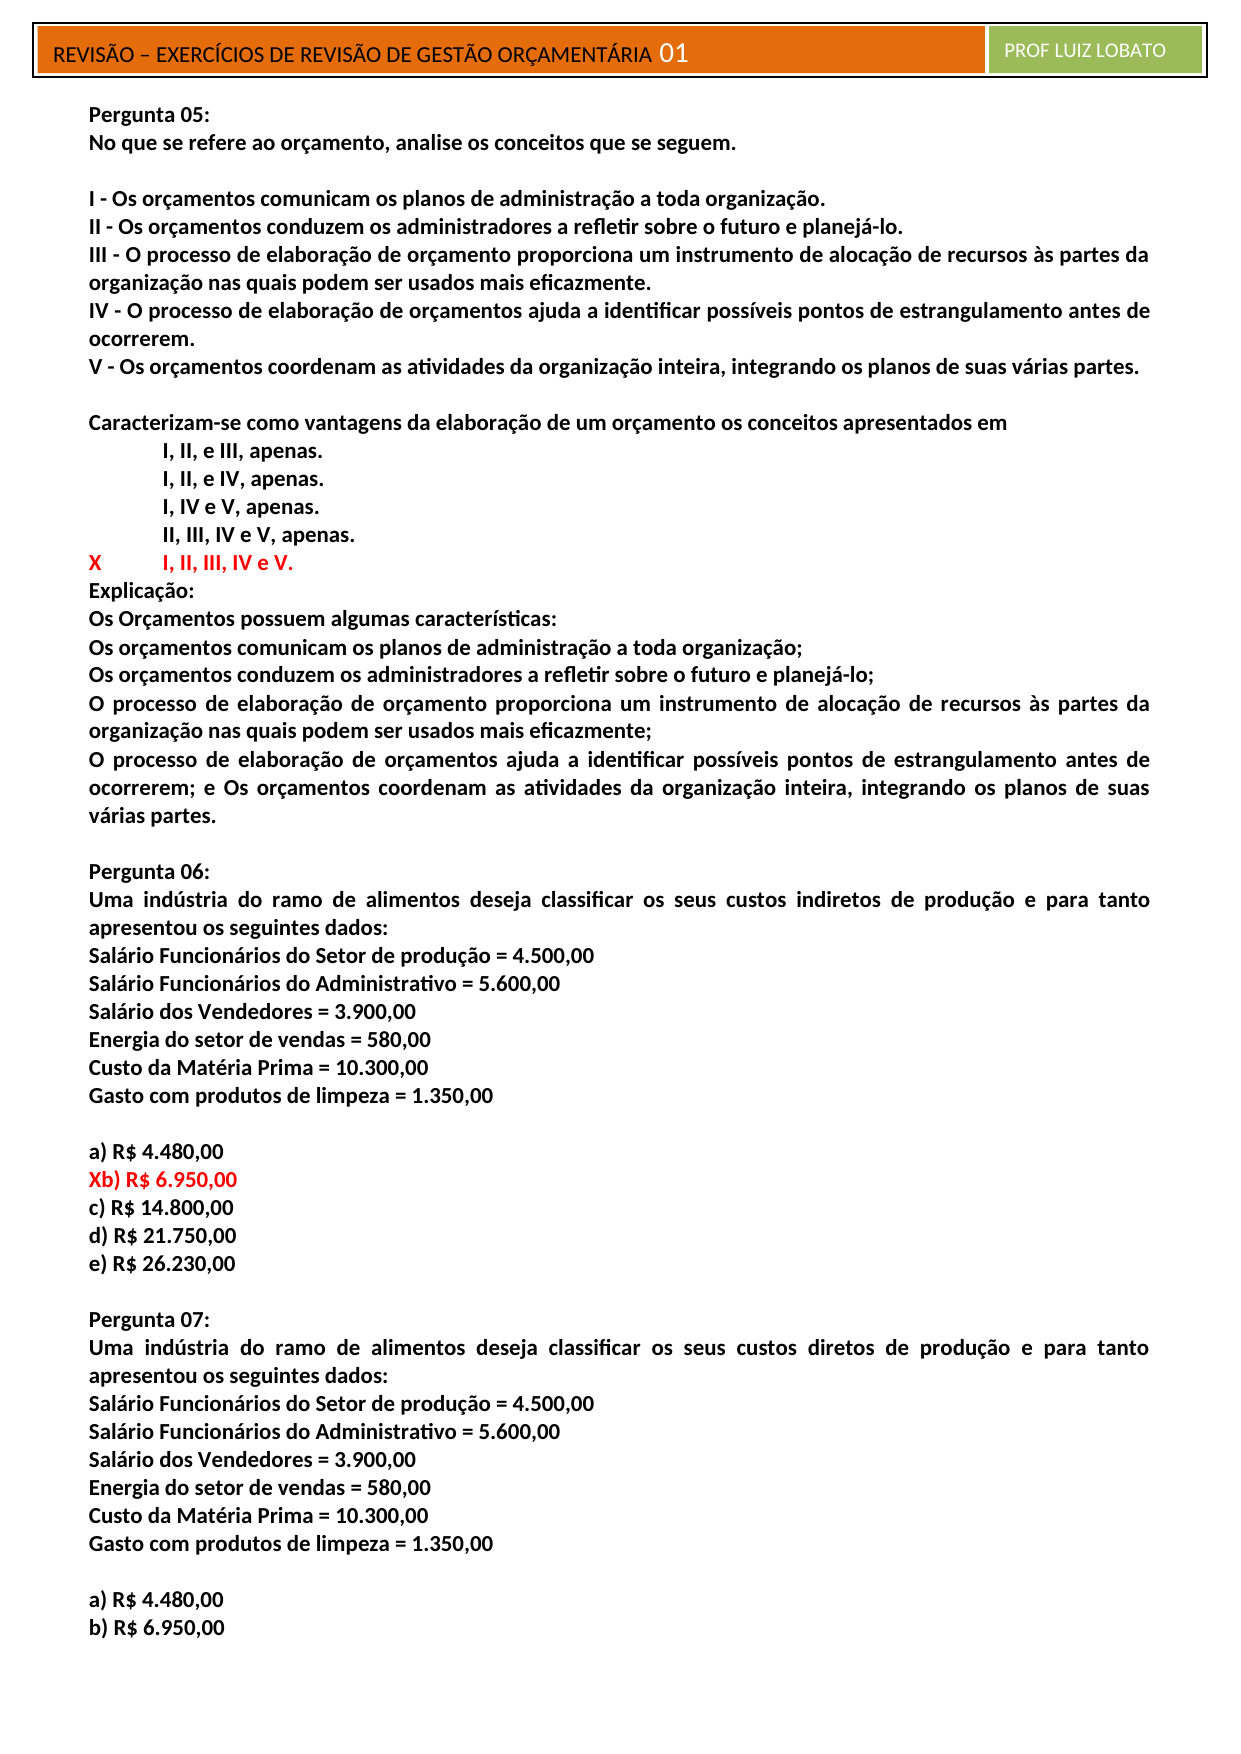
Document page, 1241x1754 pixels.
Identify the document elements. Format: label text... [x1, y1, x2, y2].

text Os Orçamentos possuem algumas características: [89, 604, 1152, 633]
text Salário Funcionários do Administrativo = 5.600,00 [89, 969, 1152, 997]
text Energia do setor de vendas = 580,00 [89, 1025, 1152, 1053]
text Os orçamentos conduzem os administradores a refletir sobre o futuro e planejá-lo; [89, 661, 1152, 689]
text Xb) R$ 6.950,00 [89, 1165, 1152, 1193]
text Salário dos Vendedores = 3.900,00 [89, 1445, 1152, 1473]
text Custo da Matéria Prima = 10.300,00 [89, 1053, 1152, 1081]
text Explicação: [89, 577, 1152, 604]
text Uma indústria do ramo de alimentos deseja classificar os seus custos diretos de produção e para tanto apresentou os seguintes dados: [89, 1333, 1152, 1389]
text I - Os orçamentos comunicam os planos de administração a toda organização. [89, 184, 1152, 212]
text Uma indústria do ramo de alimentos deseja classificar os seus custos indiretos de produção e para tanto apresentou os seguintes dados: [89, 885, 1152, 941]
text Caracterizam-se como vantagens da elaboração de um orçamento os conceitos apresentados em [89, 408, 1152, 436]
text d) R$ 21.750,00 [89, 1221, 1152, 1249]
text V - Os orçamentos coordenam as atividades da organização inteira, integrando os planos de suas várias partes. [89, 352, 1152, 380]
text Os orçamentos comunicam os planos de administração a toda organização; [89, 633, 1152, 661]
text I, II, e III, apenas. [89, 436, 1152, 464]
text O processo de elaboração de orçamento proporciona um instrumento de alocação de recursos às partes da organização nas quais podem ser usados mais eficazmente; [89, 689, 1152, 745]
text X I, II, III, IV e V. [89, 548, 1152, 577]
text Salário Funcionários do Administrativo = 5.600,00 [89, 1417, 1152, 1445]
text III - O processo de elaboração de orçamento proporciona um instrumento de alocação de recursos às partes da organização nas quais podem ser usados mais eficazmente. [89, 240, 1152, 296]
text II - Os orçamentos conduzem os administradores a refletir sobre o futuro e planejá-lo. [89, 212, 1152, 240]
text No que se refere ao orçamento, analise os conceitos que se seguem. [89, 128, 1152, 156]
text b) R$ 6.950,00 [89, 1613, 1152, 1641]
text IV - O processo de elaboração de orçamentos ajuda a identificar possíveis pontos de estrangulamento antes de ocorrerem. [89, 296, 1152, 352]
text Gasto com produtos de limpeza = 1.350,00 [89, 1529, 1152, 1557]
text a) R$ 4.480,00 [89, 1137, 1152, 1165]
text O processo de elaboração de orçamentos ajuda a identificar possíveis pontos de estrangulamento antes de ocorrerem; e Os orçamentos coordenam as atividades da organização inteira, integrando os planos de suas várias partes. [89, 745, 1152, 829]
text Pergunta 05: [89, 100, 1152, 128]
text a) R$ 4.480,00 [89, 1585, 1152, 1613]
text Pergunta 07: [89, 1305, 1152, 1333]
text Salário dos Vendedores = 3.900,00 [89, 997, 1152, 1025]
text Custo da Matéria Prima = 10.300,00 [89, 1501, 1152, 1529]
text I, IV e V, apenas. [89, 492, 1152, 521]
text Energia do setor de vendas = 580,00 [89, 1473, 1152, 1501]
text Salário Funcionários do Setor de produção = 4.500,00 [89, 1389, 1152, 1417]
text c) R$ 14.800,00 [89, 1193, 1152, 1221]
text Pergunta 06: [89, 857, 1152, 885]
text Gasto com produtos de limpeza = 1.350,00 [89, 1081, 1152, 1109]
text II, III, IV e V, apenas. [89, 521, 1152, 548]
text I, II, e IV, apenas. [89, 464, 1152, 492]
text e) R$ 26.230,00 [89, 1249, 1152, 1277]
text Salário Funcionários do Setor de produção = 4.500,00 [89, 941, 1152, 969]
